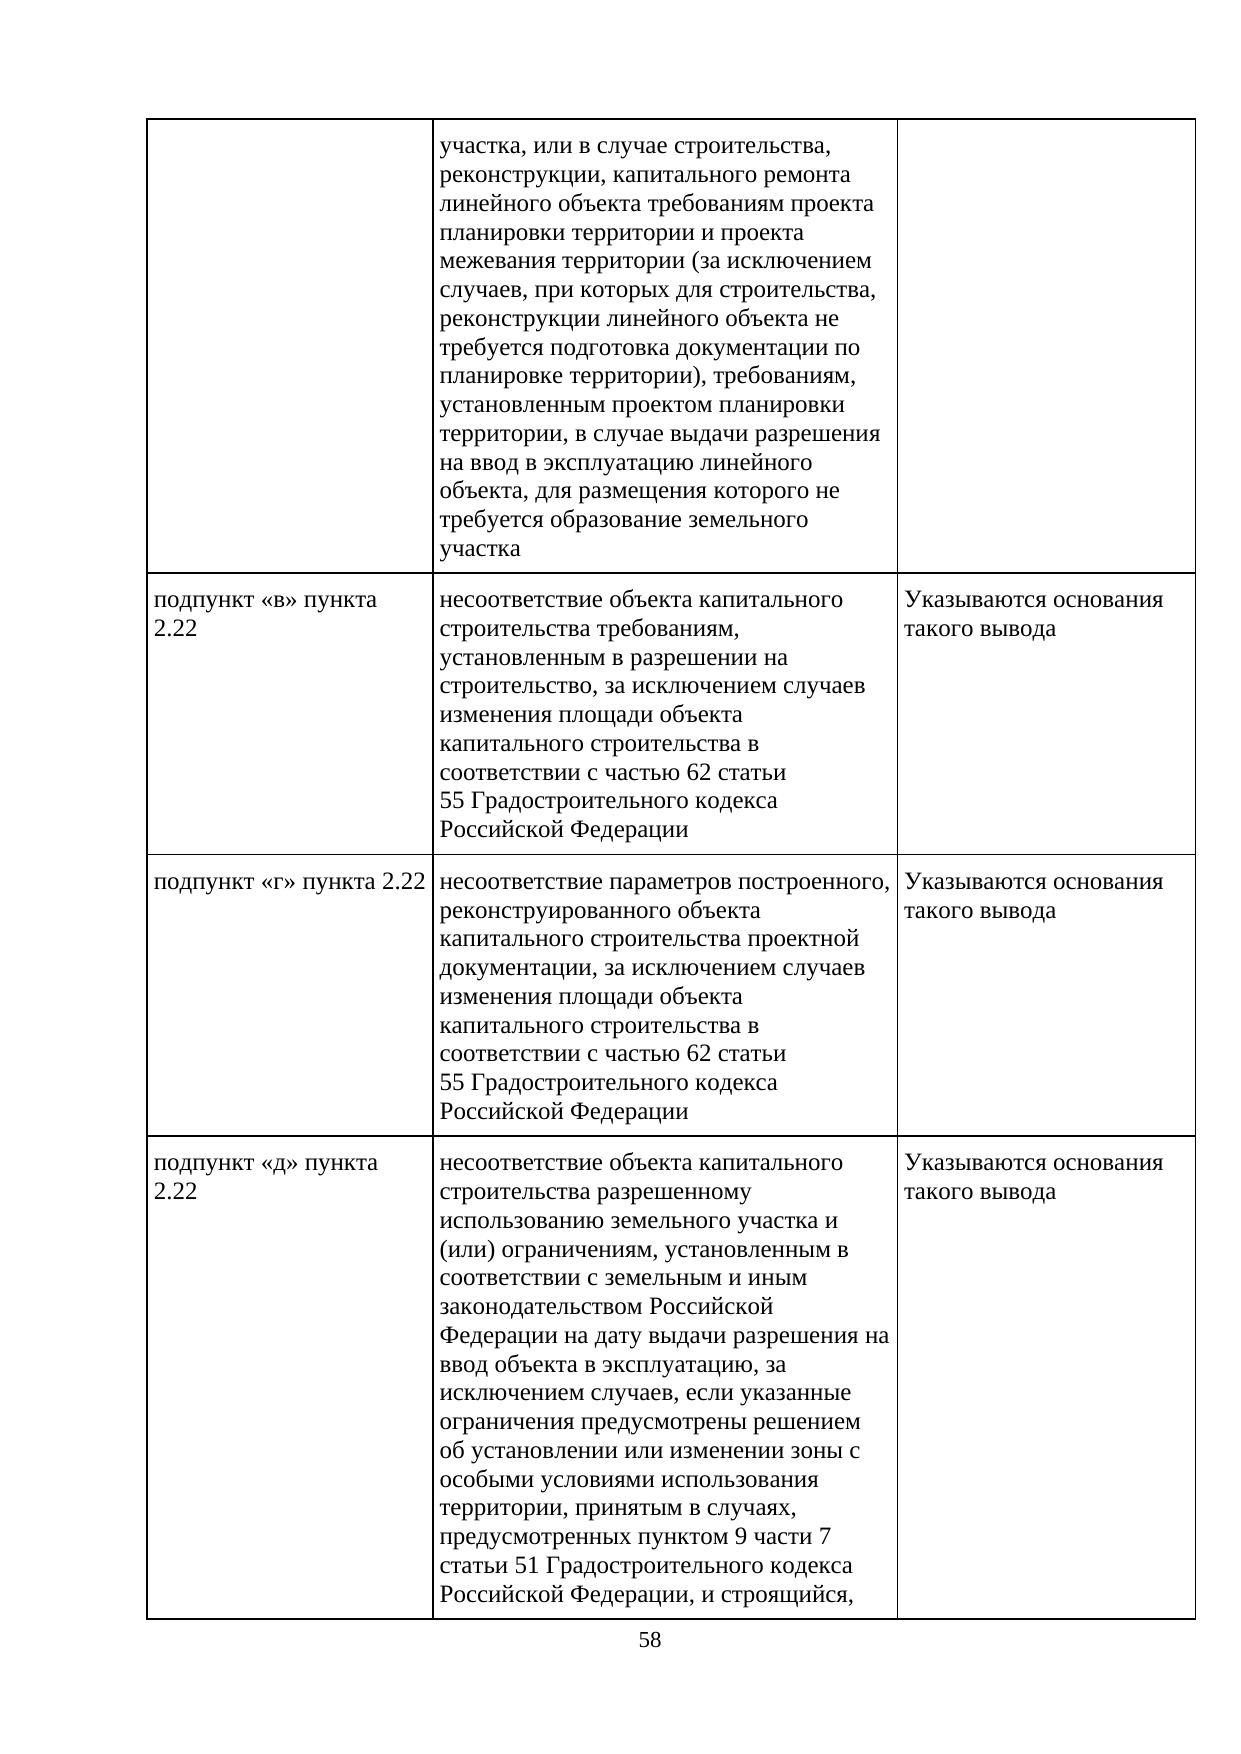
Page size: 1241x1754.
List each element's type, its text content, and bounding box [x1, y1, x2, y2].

table_cell несоответствие параметров построенного, реконструированного объекта капитального строительства проектной документации, за исключением случаев изменения площади объекта капитального строительства в соответствии с частью 62 статьи 55 Градостроительного кодекса Российской Федерации [434, 855, 897, 1135]
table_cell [898, 120, 1195, 572]
table_cell подпункт «в» пункта 2.22 [148, 574, 432, 854]
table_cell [148, 120, 432, 572]
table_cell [898, 1137, 1195, 1618]
table_cell несоответствие объекта капитального строительства требованиям, установленным в разрешении на строительство, за исключением случаев изменения площади объекта капитального строительства в соответствии с частью 62 статьи 55 Градостроительного кодекса Российской Федерации [434, 574, 897, 854]
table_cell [434, 1137, 897, 1618]
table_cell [434, 120, 897, 572]
table_cell Указываются основания такого вывода [898, 574, 1195, 854]
table_cell подпункт «г» пункта 2.22 [148, 855, 432, 1135]
table_cell Указываются основания такого вывода [898, 855, 1195, 1135]
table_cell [148, 1137, 432, 1618]
